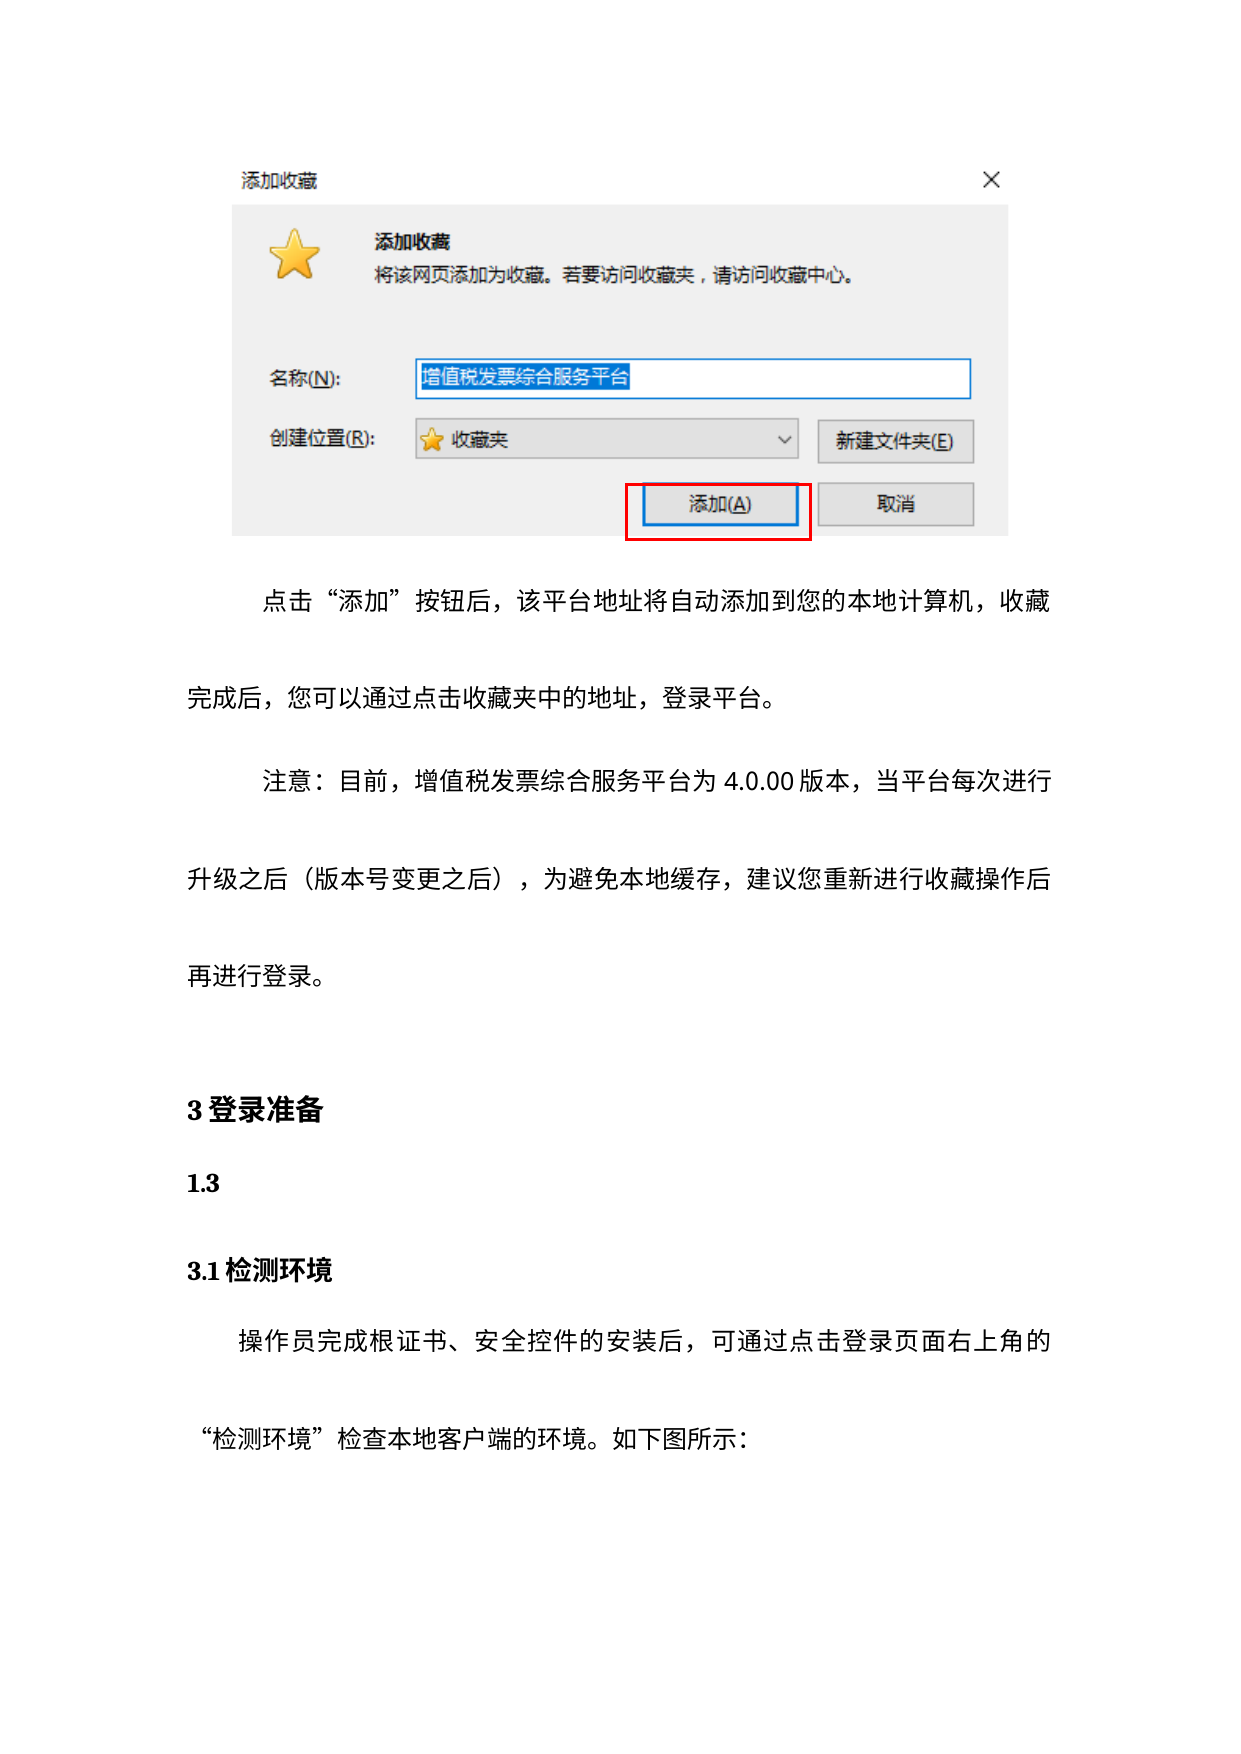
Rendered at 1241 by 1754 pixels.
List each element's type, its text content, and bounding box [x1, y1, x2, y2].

text 操作员完成根证书、安全控件的安装后，可通过点击登录页面右上角的“检测环境”检查本地客户端的环境。如下图所示： [187, 1307, 1053, 1470]
text 注意：目前，增值税发票综合服务平台为4.0.00版本，当平台每次进行升级之后（版本号变更之后），为避免本地缓存，建议您重新进行收藏操作后再进行登录。 [187, 747, 1053, 1007]
picture [231, 162, 1009, 536]
text 点击“添加”按钮后，该平台地址将自动添加到您的本地计算机，收藏完成后，您可以通过点击收藏夹中的地址，登录平台。 [187, 567, 1053, 729]
picture [628, 486, 809, 536]
subtitle 3.1检测环境 [187, 1237, 1053, 1302]
subtitle 3登录准备 [187, 1076, 1053, 1141]
